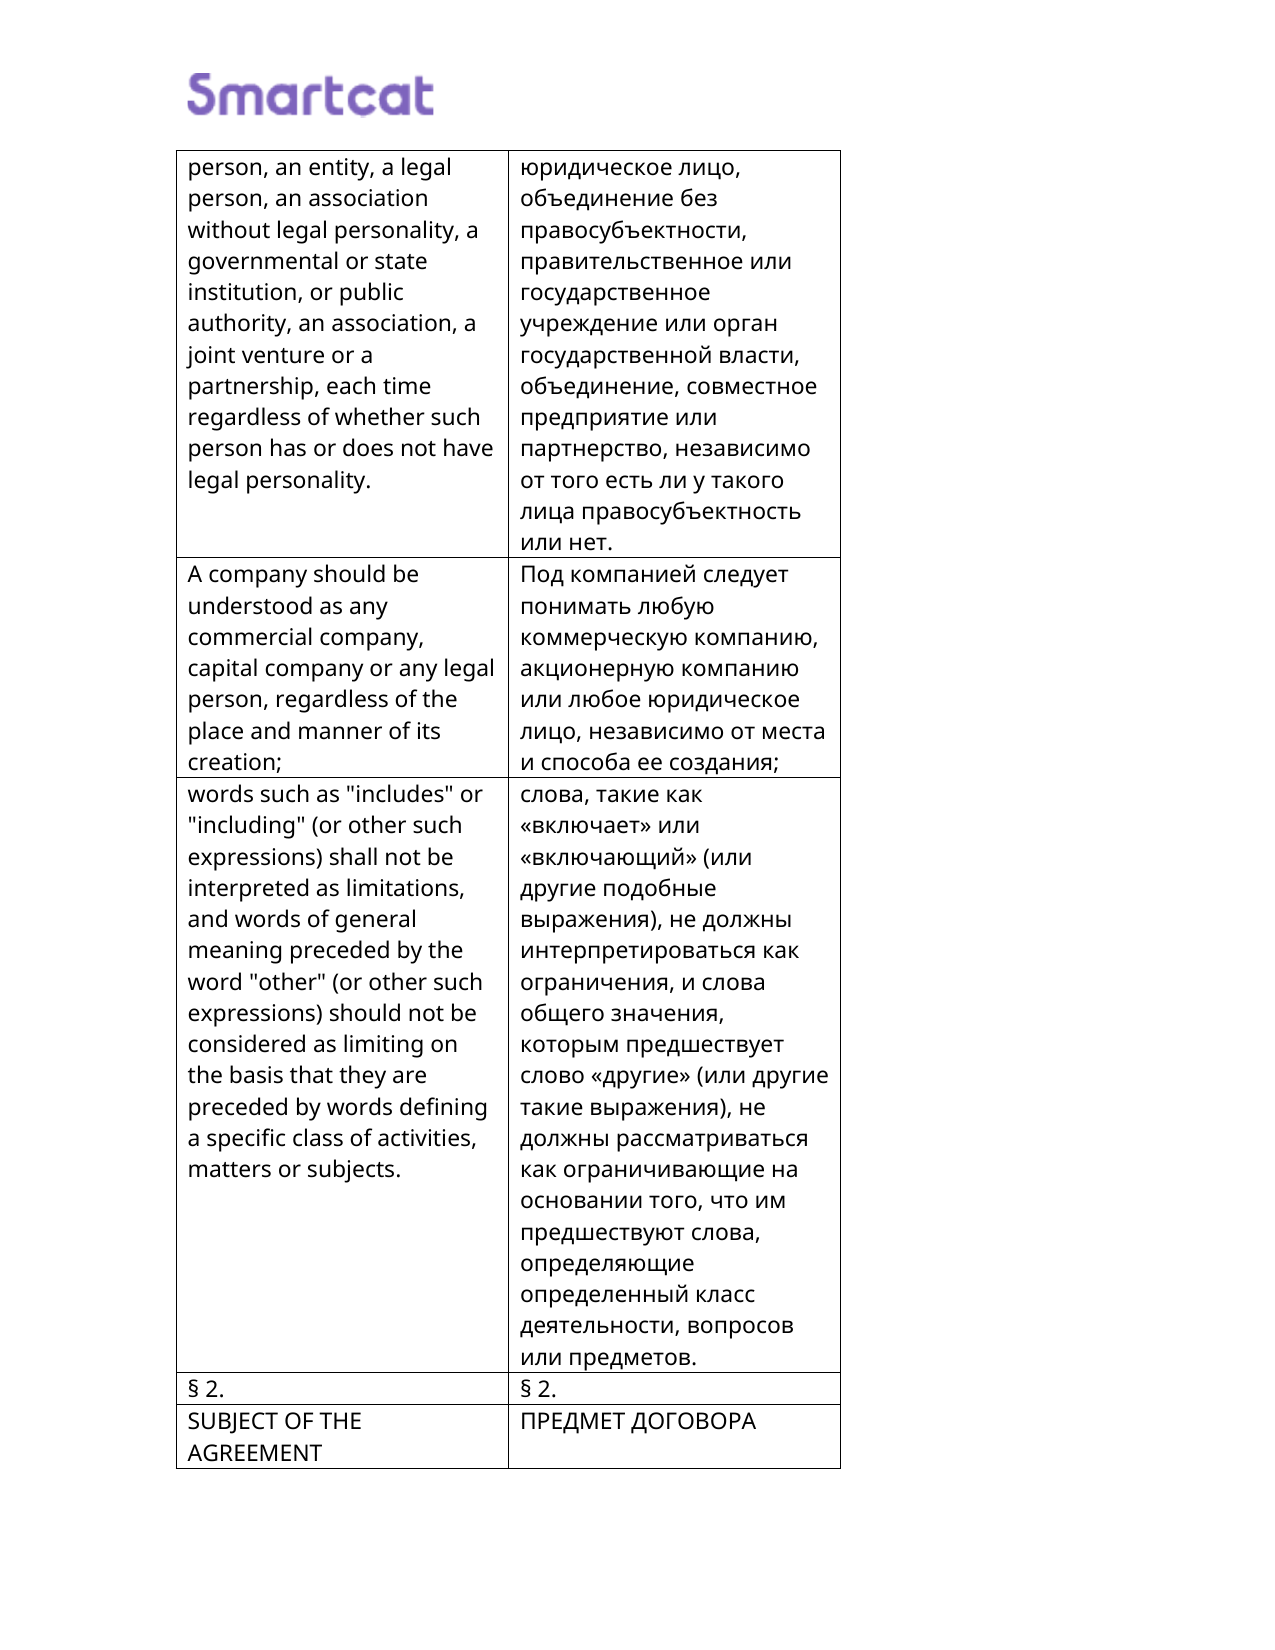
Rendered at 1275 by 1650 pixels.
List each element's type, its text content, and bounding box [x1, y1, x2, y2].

table_cell words such as "includes" or "including" (or other such expressions) shall not be interpreted as limitations, and words of general meaning preceded by the word "other" (or other such expressions) should not be considered as limiting on the basis that they are preceded by words defining a specific class of activities, matters or subjects. [177, 778, 508, 1372]
table_cell § 2. [177, 1373, 508, 1404]
table_cell A company should be understood as any commercial company, capital company or any legal person, regardless of the place and manner of its creation; [177, 558, 508, 777]
table_cell слова, такие как «включает» или «включающий» (или другие подобные выражения), не должны интерпретироваться как ограничения, и слова общего значения, которым предшествует слово «другие» (или другие такие выражения), не должны рассматриваться как ограничивающие на основании того, что им предшествуют слова, определяющие определенный класс деятельности, вопросов или предметов. [509, 778, 840, 1372]
table_cell § 2. [509, 1373, 840, 1404]
table_cell Под компанией следует понимать любую коммерческую компанию, акционерную компанию или любое юридическое лицо, независимо от места и способа ее создания; [509, 558, 840, 777]
table_cell ПРЕДМЕТ ДОГОВОРА [509, 1405, 840, 1468]
picture [187, 73, 434, 118]
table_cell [509, 151, 840, 557]
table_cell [177, 151, 508, 557]
table_cell SUBJECT OF THE AGREEMENT [177, 1405, 508, 1468]
